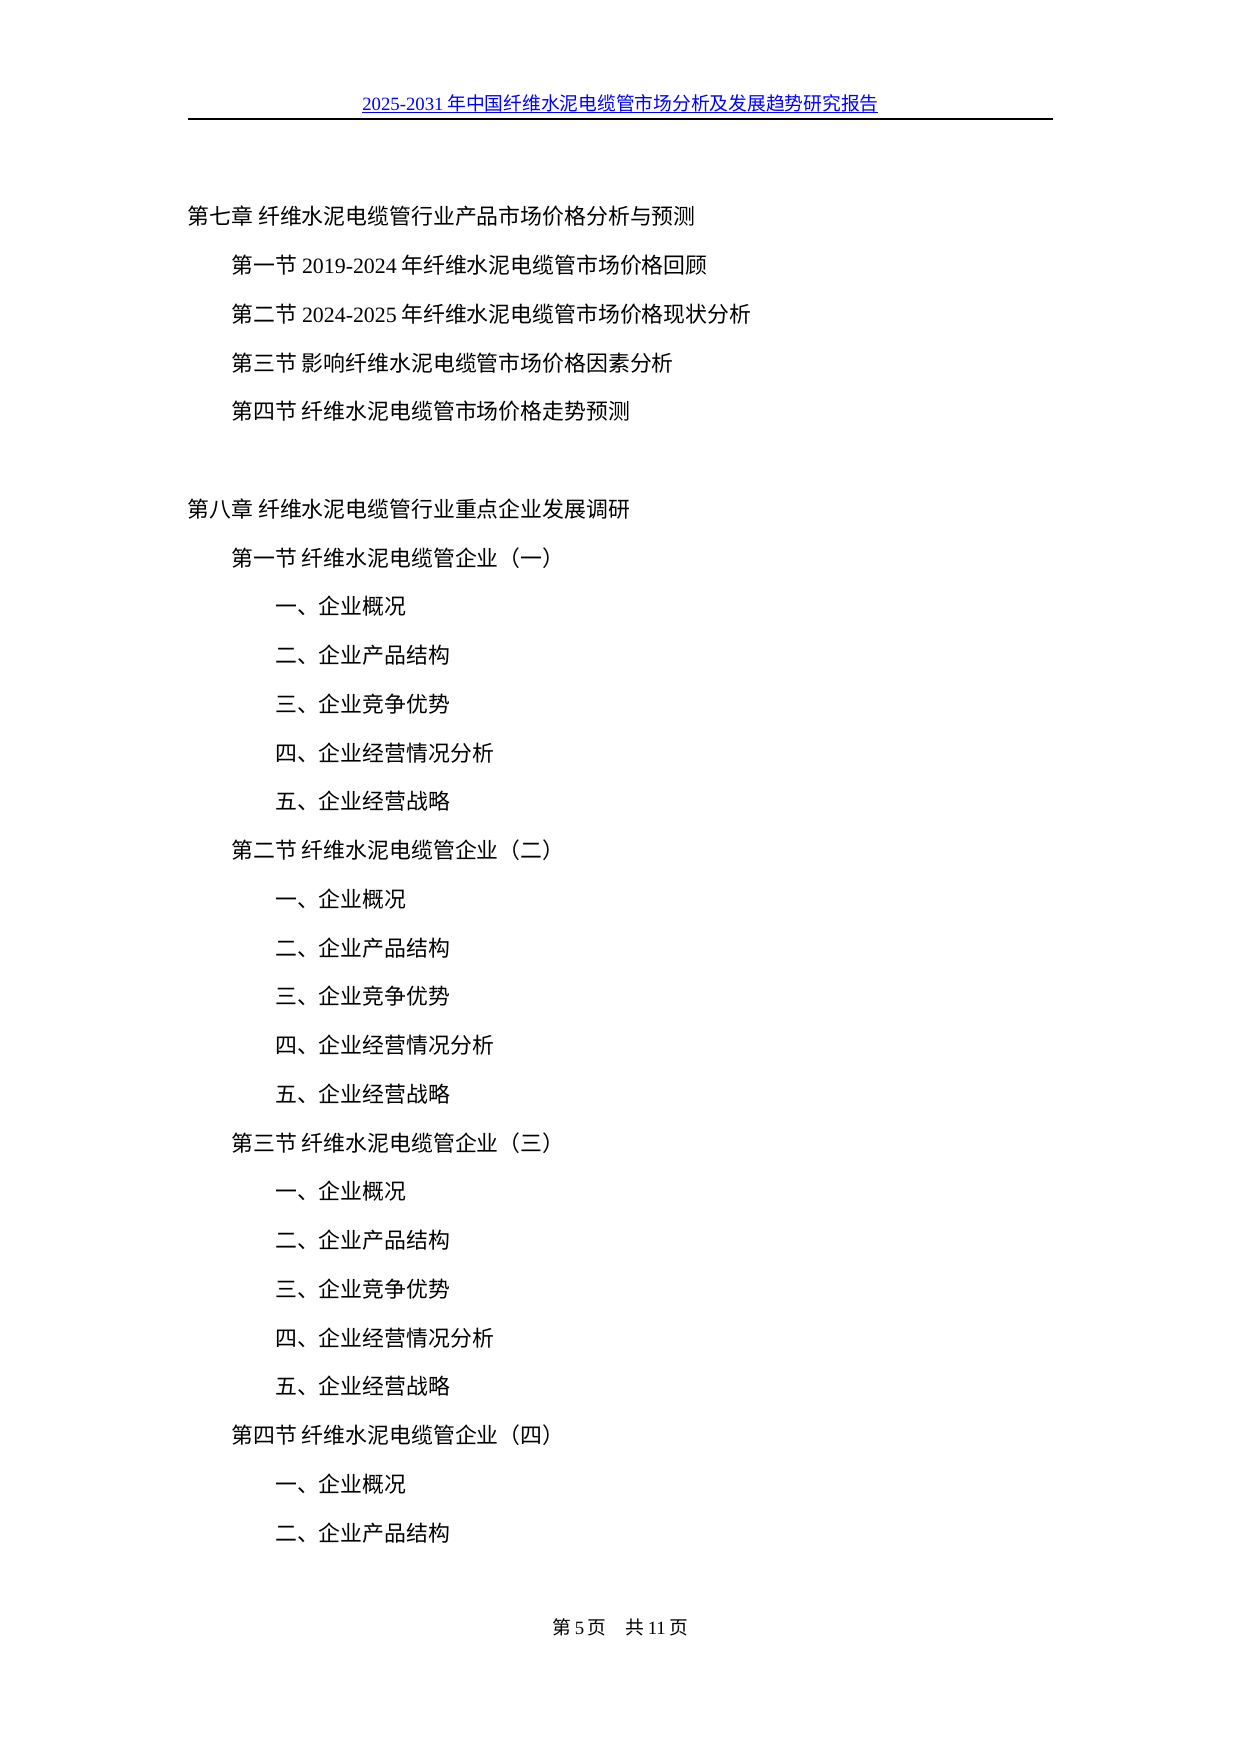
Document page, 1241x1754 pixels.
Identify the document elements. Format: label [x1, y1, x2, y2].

text [187, 150, 1053, 1548]
